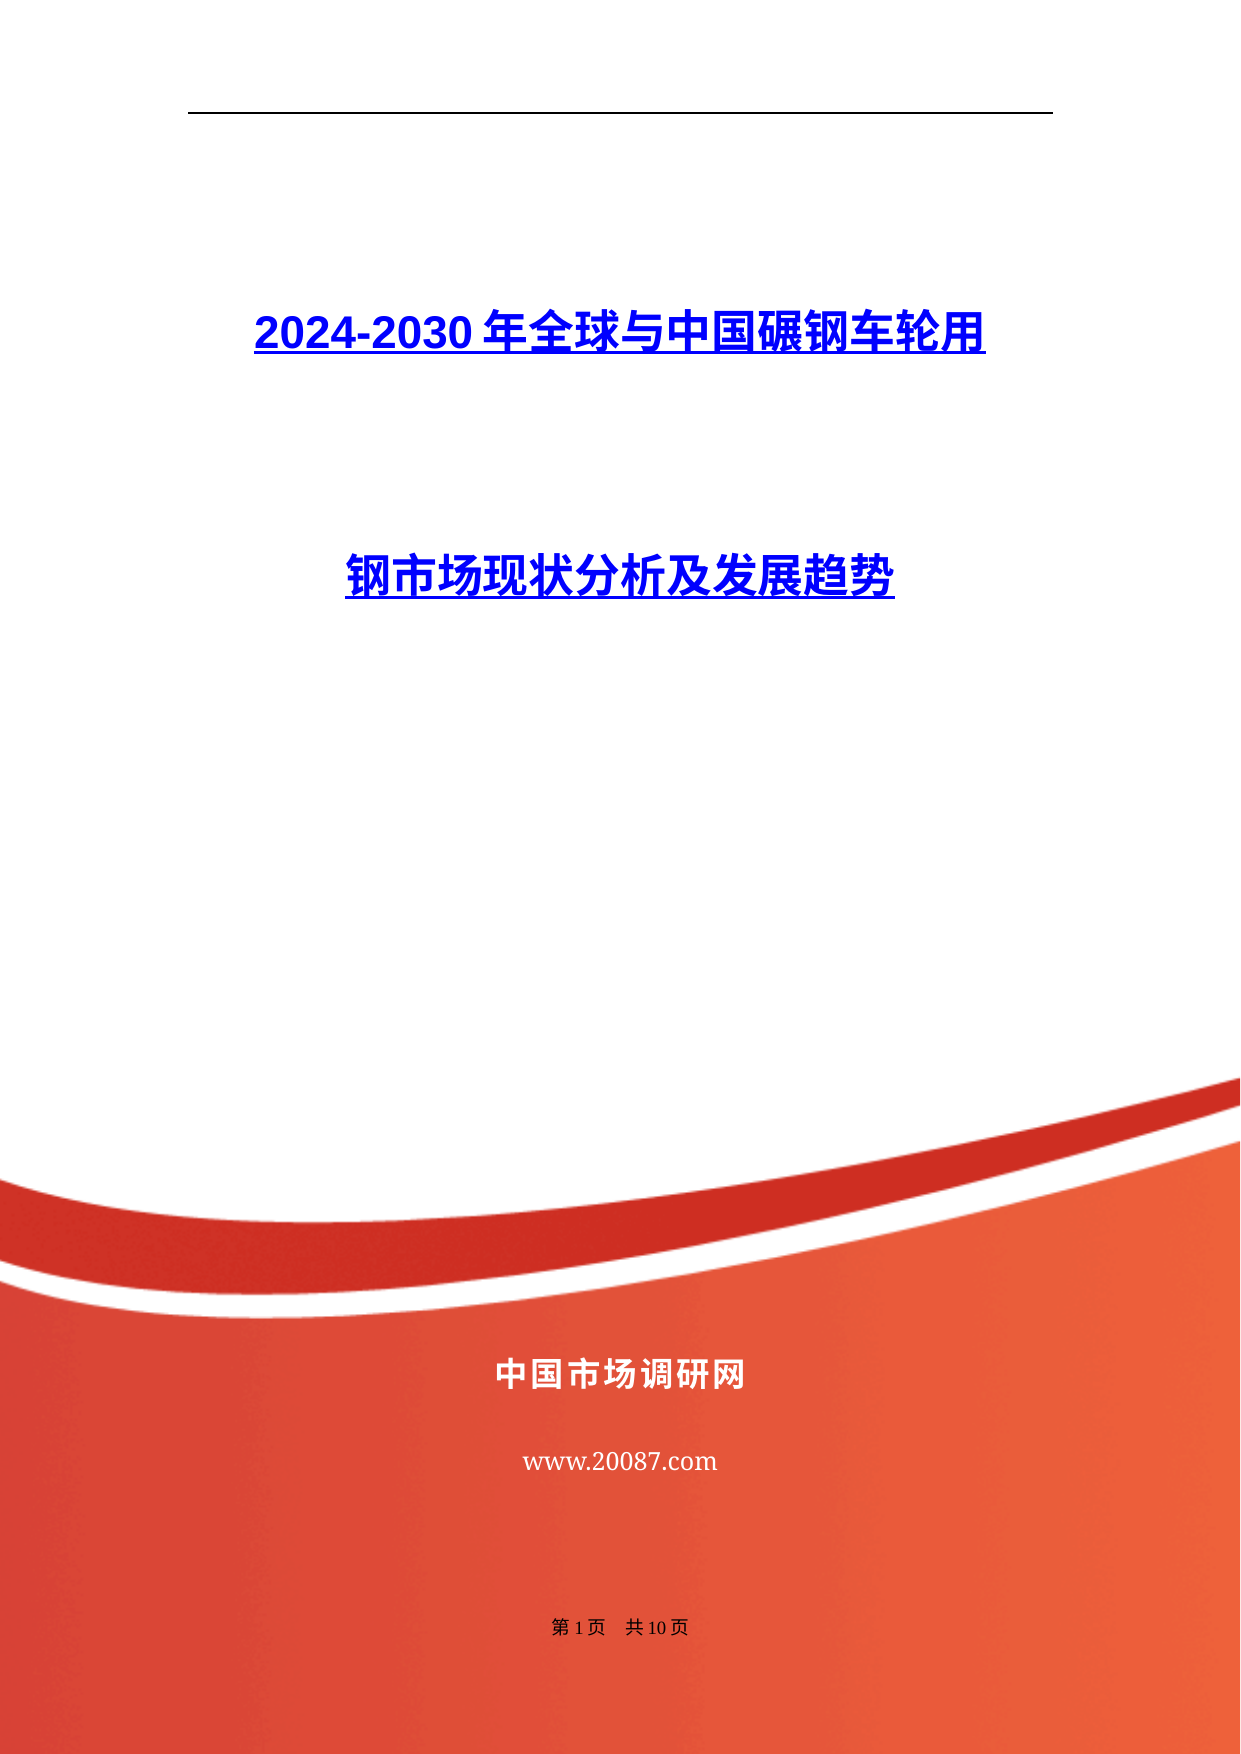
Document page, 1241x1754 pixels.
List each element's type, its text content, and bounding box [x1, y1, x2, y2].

subtitle 中国市场调研网 [187, 1339, 1053, 1404]
picture [0, 1006, 1241, 1754]
text www.20087.com [187, 1428, 1053, 1493]
table_header 2024-2030年全球与中国碾钢车轮用钢市场现状分析及发展趋势 [188, 207, 1053, 773]
